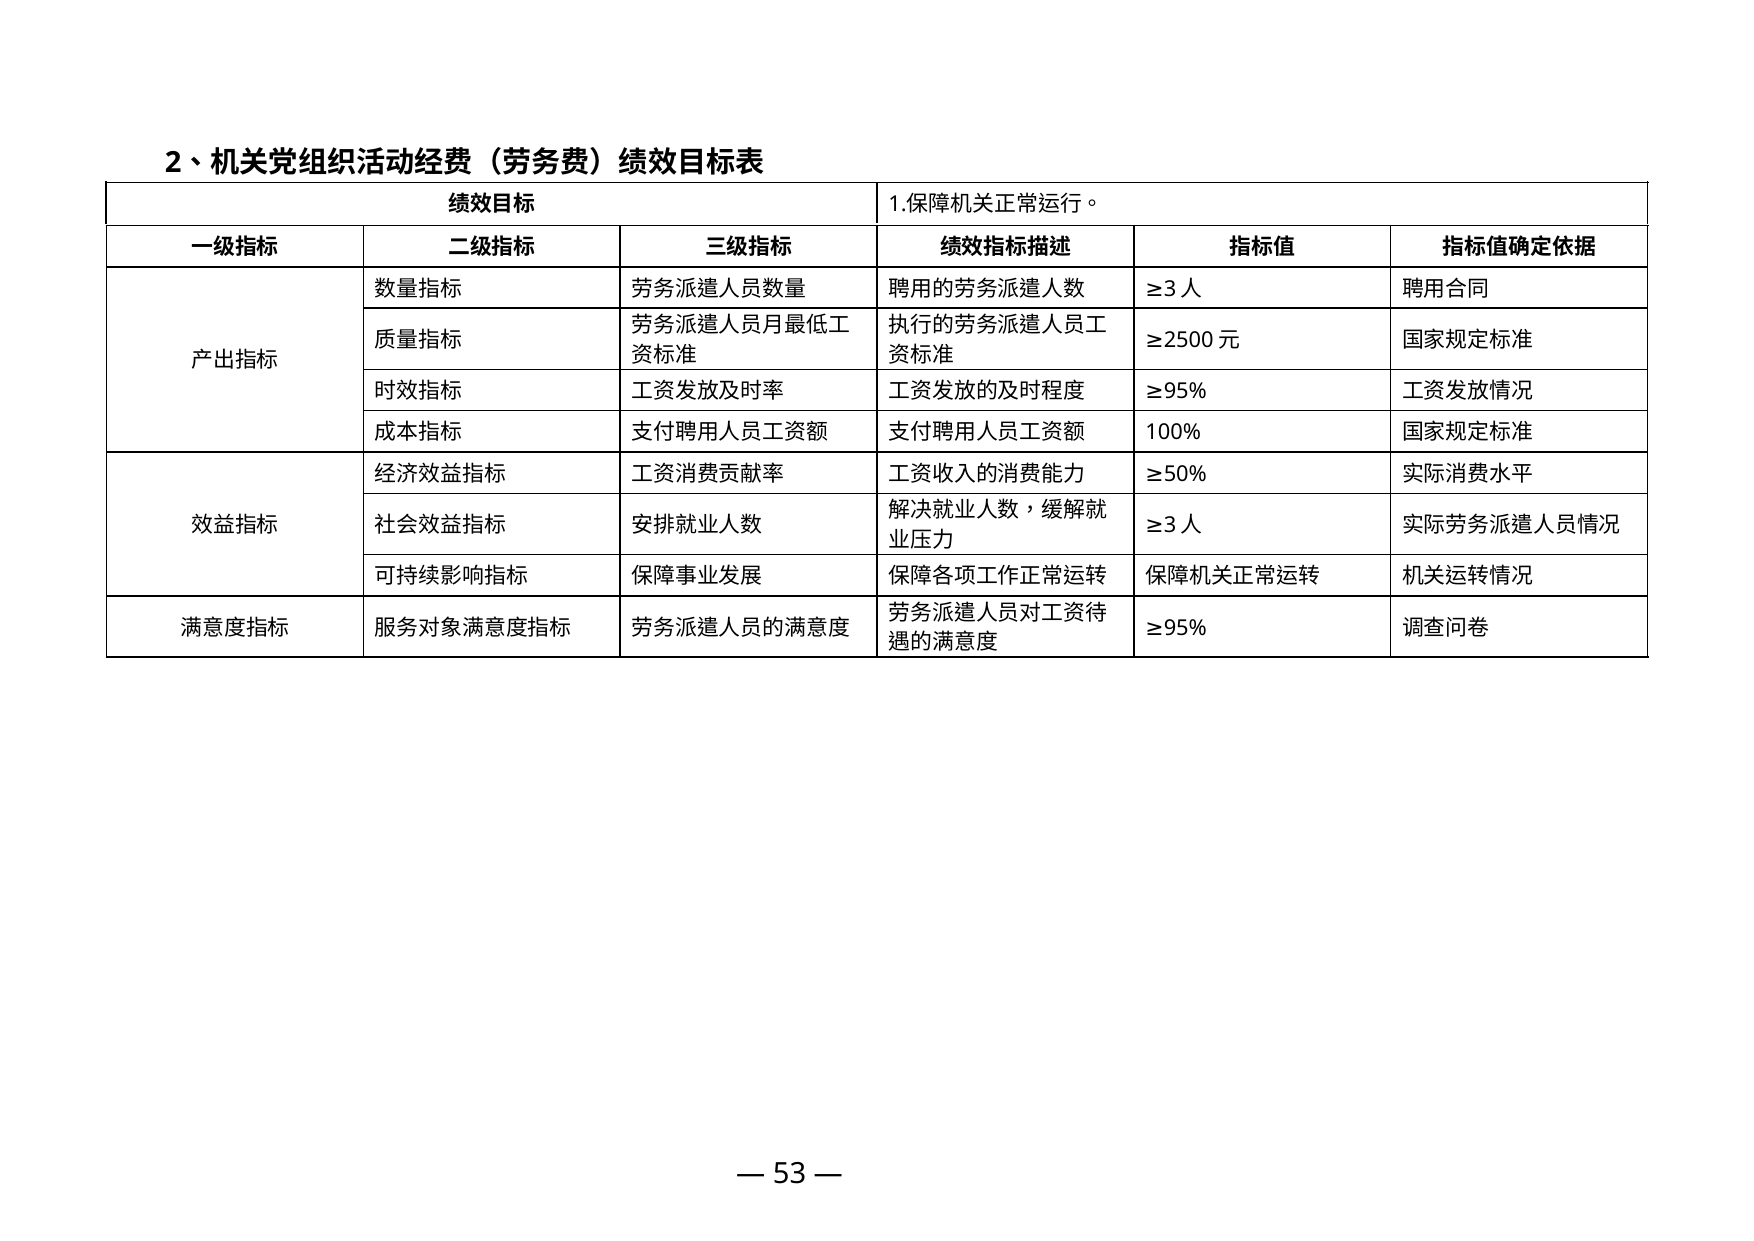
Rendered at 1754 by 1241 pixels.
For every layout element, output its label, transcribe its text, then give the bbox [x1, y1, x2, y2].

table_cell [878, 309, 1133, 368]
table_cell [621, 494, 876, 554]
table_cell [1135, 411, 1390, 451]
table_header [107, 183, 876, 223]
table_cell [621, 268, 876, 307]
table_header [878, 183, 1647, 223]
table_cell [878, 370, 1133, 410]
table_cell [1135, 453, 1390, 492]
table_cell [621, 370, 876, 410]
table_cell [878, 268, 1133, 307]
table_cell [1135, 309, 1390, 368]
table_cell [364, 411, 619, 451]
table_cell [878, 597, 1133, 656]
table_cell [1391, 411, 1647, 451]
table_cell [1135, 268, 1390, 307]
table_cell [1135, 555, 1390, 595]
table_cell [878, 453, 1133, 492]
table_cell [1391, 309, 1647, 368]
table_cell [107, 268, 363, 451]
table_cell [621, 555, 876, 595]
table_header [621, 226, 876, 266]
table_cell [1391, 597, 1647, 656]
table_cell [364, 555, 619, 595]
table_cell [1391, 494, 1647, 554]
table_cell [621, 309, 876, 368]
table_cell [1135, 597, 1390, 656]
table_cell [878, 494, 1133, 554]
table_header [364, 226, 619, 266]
text 2、机关党组织活动经费（劳务费）绩效目标表 [106, 142, 1648, 181]
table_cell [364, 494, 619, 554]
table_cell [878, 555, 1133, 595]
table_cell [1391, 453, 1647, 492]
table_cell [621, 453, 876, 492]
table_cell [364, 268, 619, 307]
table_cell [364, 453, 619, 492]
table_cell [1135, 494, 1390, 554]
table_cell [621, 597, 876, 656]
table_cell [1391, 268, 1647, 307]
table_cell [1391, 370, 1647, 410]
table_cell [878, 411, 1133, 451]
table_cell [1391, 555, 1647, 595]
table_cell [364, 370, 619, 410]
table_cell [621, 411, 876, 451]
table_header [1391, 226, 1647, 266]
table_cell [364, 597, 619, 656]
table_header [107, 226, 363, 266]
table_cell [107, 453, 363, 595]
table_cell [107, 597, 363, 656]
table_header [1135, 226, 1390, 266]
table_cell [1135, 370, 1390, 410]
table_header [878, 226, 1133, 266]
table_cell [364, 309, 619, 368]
